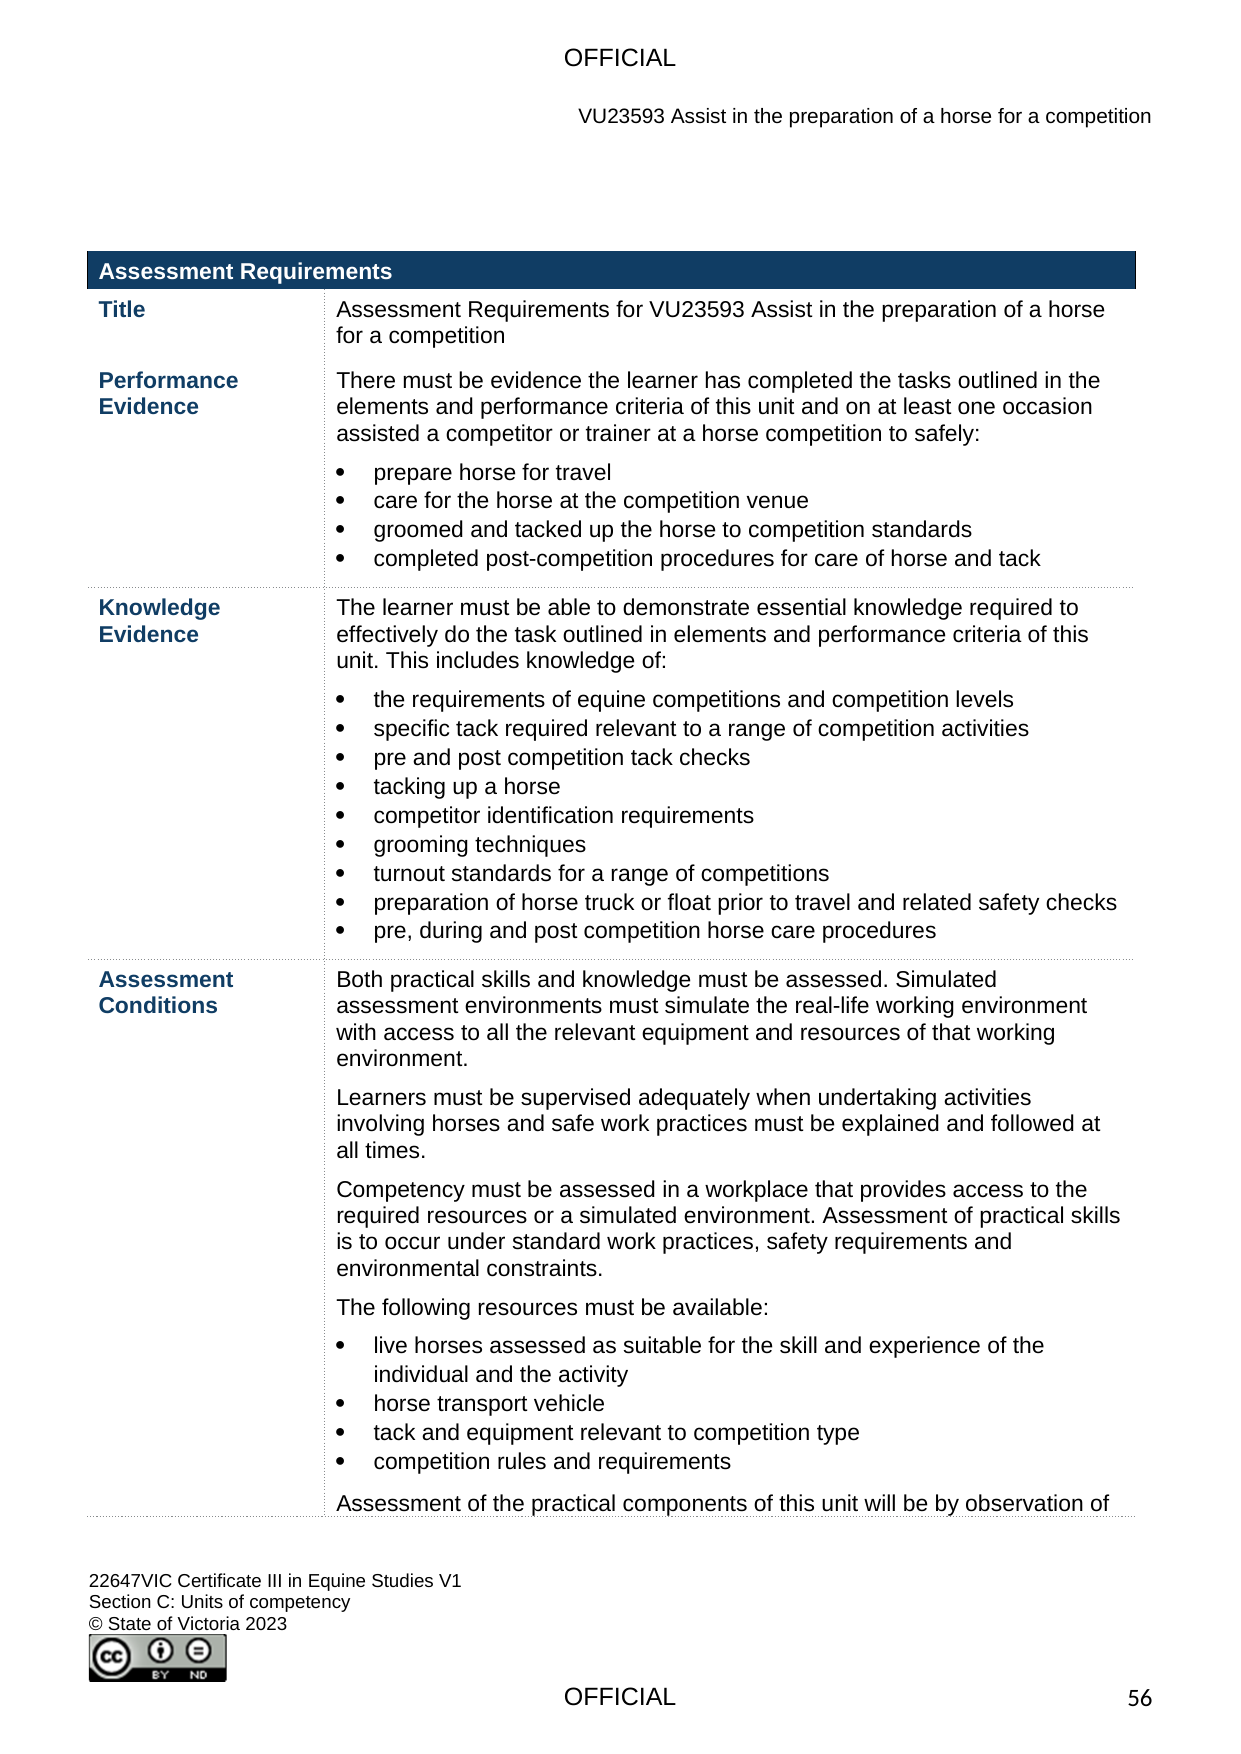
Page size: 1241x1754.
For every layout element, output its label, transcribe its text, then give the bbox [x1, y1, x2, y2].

table_cell The learner must be able to demonstrate essential knowledge required to effectively do the task outlined in elements and performance criteria of this unit. This includes knowledge of: the requirements of equine competitions and competition levels specific tack required relevant to a range of competition activities pre and post competition tack checks tacking up a horse competitor identification requirements grooming techniques turnout standards for a range of competitions preparation of horse truck or float prior to travel and related safety checks pre, during and post competition horse care procedures [325, 587, 1136, 959]
table_cell Assessment Requirements for VU23593 Assist in the preparation of a horse for a competition [325, 289, 1136, 361]
table_cell Performance Evidence [87, 361, 325, 587]
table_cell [325, 959, 1136, 1516]
picture [88, 1634, 227, 1682]
table_cell Knowledge Evidence [87, 587, 325, 959]
table_header Assessment Requirements [88, 251, 1135, 289]
table_cell There must be evidence the learner has completed the tasks outlined in the elements and performance criteria of this unit and on at least one occasion assisted a competitor or trainer at a horse competition to safely: prepare horse for travel care for the horse at the competition venue groomed and tacked up the horse to competition standards completed post-competition procedures for care of horse and tack [325, 361, 1136, 587]
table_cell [87, 959, 325, 1516]
table_cell Title [87, 289, 325, 361]
